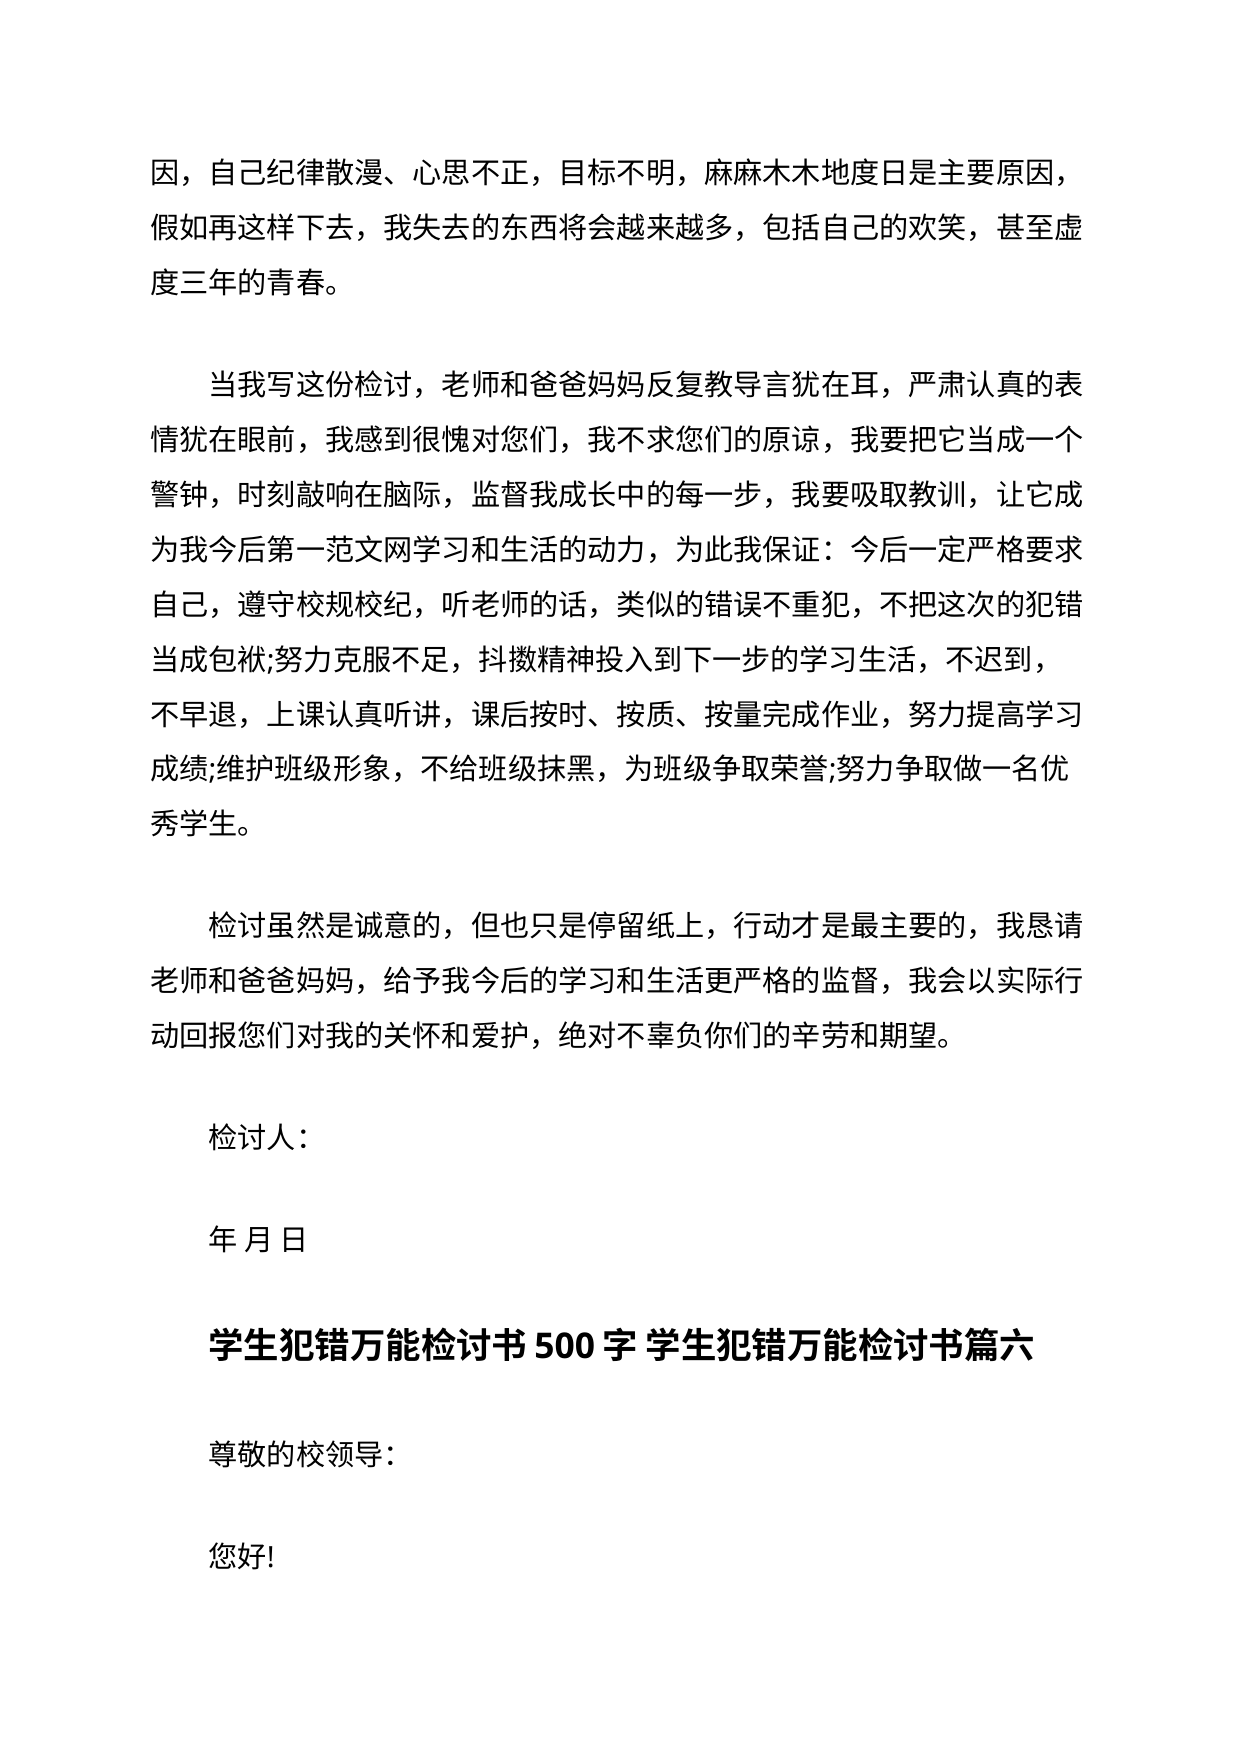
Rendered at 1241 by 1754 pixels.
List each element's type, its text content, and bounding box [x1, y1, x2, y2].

text 当我写这份检讨，老师和爸爸妈妈反复教导言犹在耳，严肃认真的表情犹在眼前，我感到很愧对您们，我不求您们的原谅，我要把它当成一个警钟，时刻敲响在脑际，监督我成长中的每一步，我要吸取教训，让它成为我今后第一范文网学习和生活的动力，为此我保证：今后一定严格要求自己，遵守校规校纪，听老师的话，类似的错误不重犯，不把这次的犯错当成包袱;努力克服不足，抖擞精神投入到下一步的学习生活，不迟到，不早退，上课认真听讲，课后按时、按质、按量完成作业，努力提高学习成绩;维护班级形象，不给班级抹黑，为班级争取荣誉;努力争取做一名优秀学生。 [150, 362, 1090, 843]
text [150, 150, 1090, 302]
text 您好! [150, 1533, 1090, 1576]
text 年 月 日 [150, 1216, 1090, 1258]
text 尊敬的校领导： [150, 1431, 1090, 1474]
text 检讨人： [150, 1114, 1090, 1157]
text 学生犯错万能检讨书500字 学生犯错万能检讨书篇六 [150, 1318, 1090, 1369]
text 检讨虽然是诚意的，但也只是停留纸上，行动才是最主要的，我恳请老师和爸爸妈妈，给予我今后的学习和生活更严格的监督，我会以实际行动回报您们对我的关怀和爱护，绝对不辜负你们的辛劳和期望。 [150, 903, 1090, 1055]
